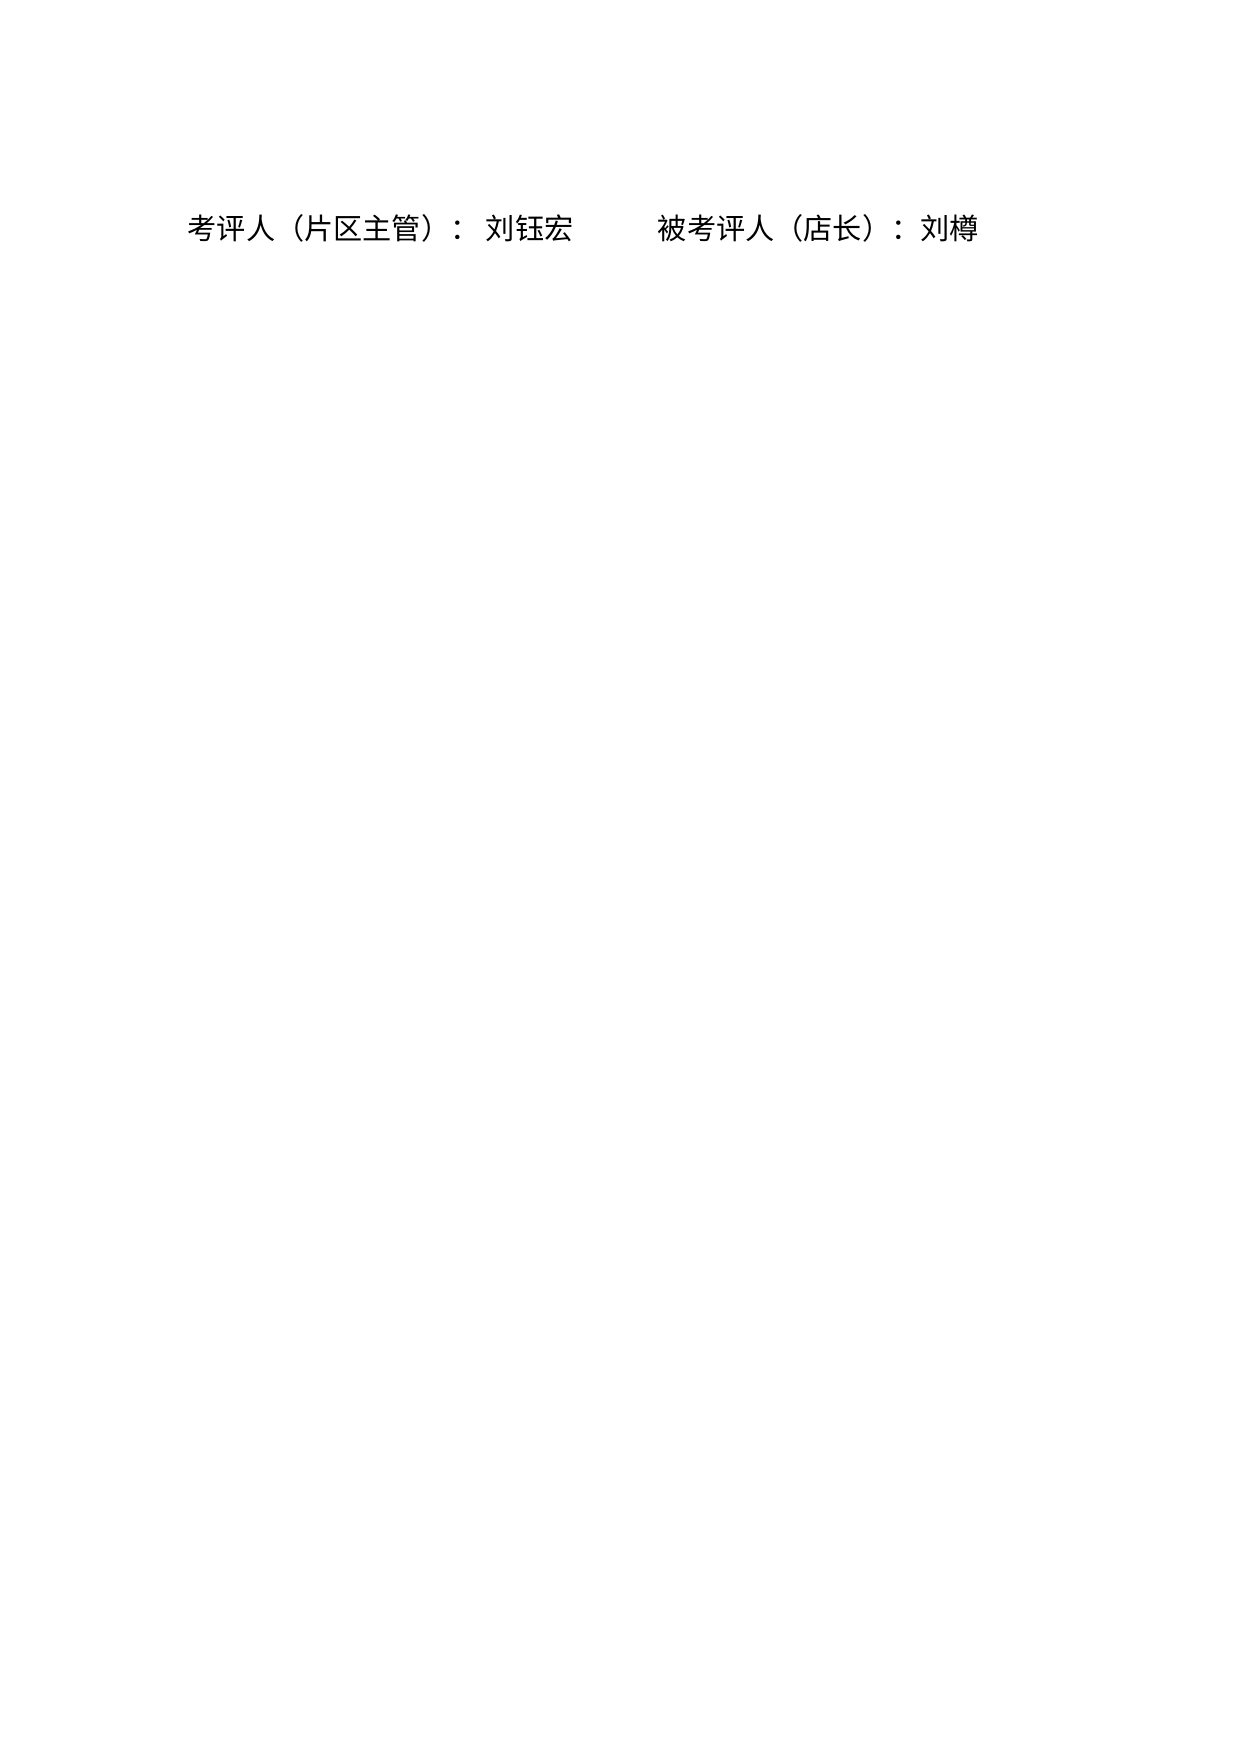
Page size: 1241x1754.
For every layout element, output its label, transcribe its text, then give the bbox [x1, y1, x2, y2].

text 考评人（片区主管）： 刘钰宏 被考评人（店长）：刘樽 [187, 194, 1053, 259]
